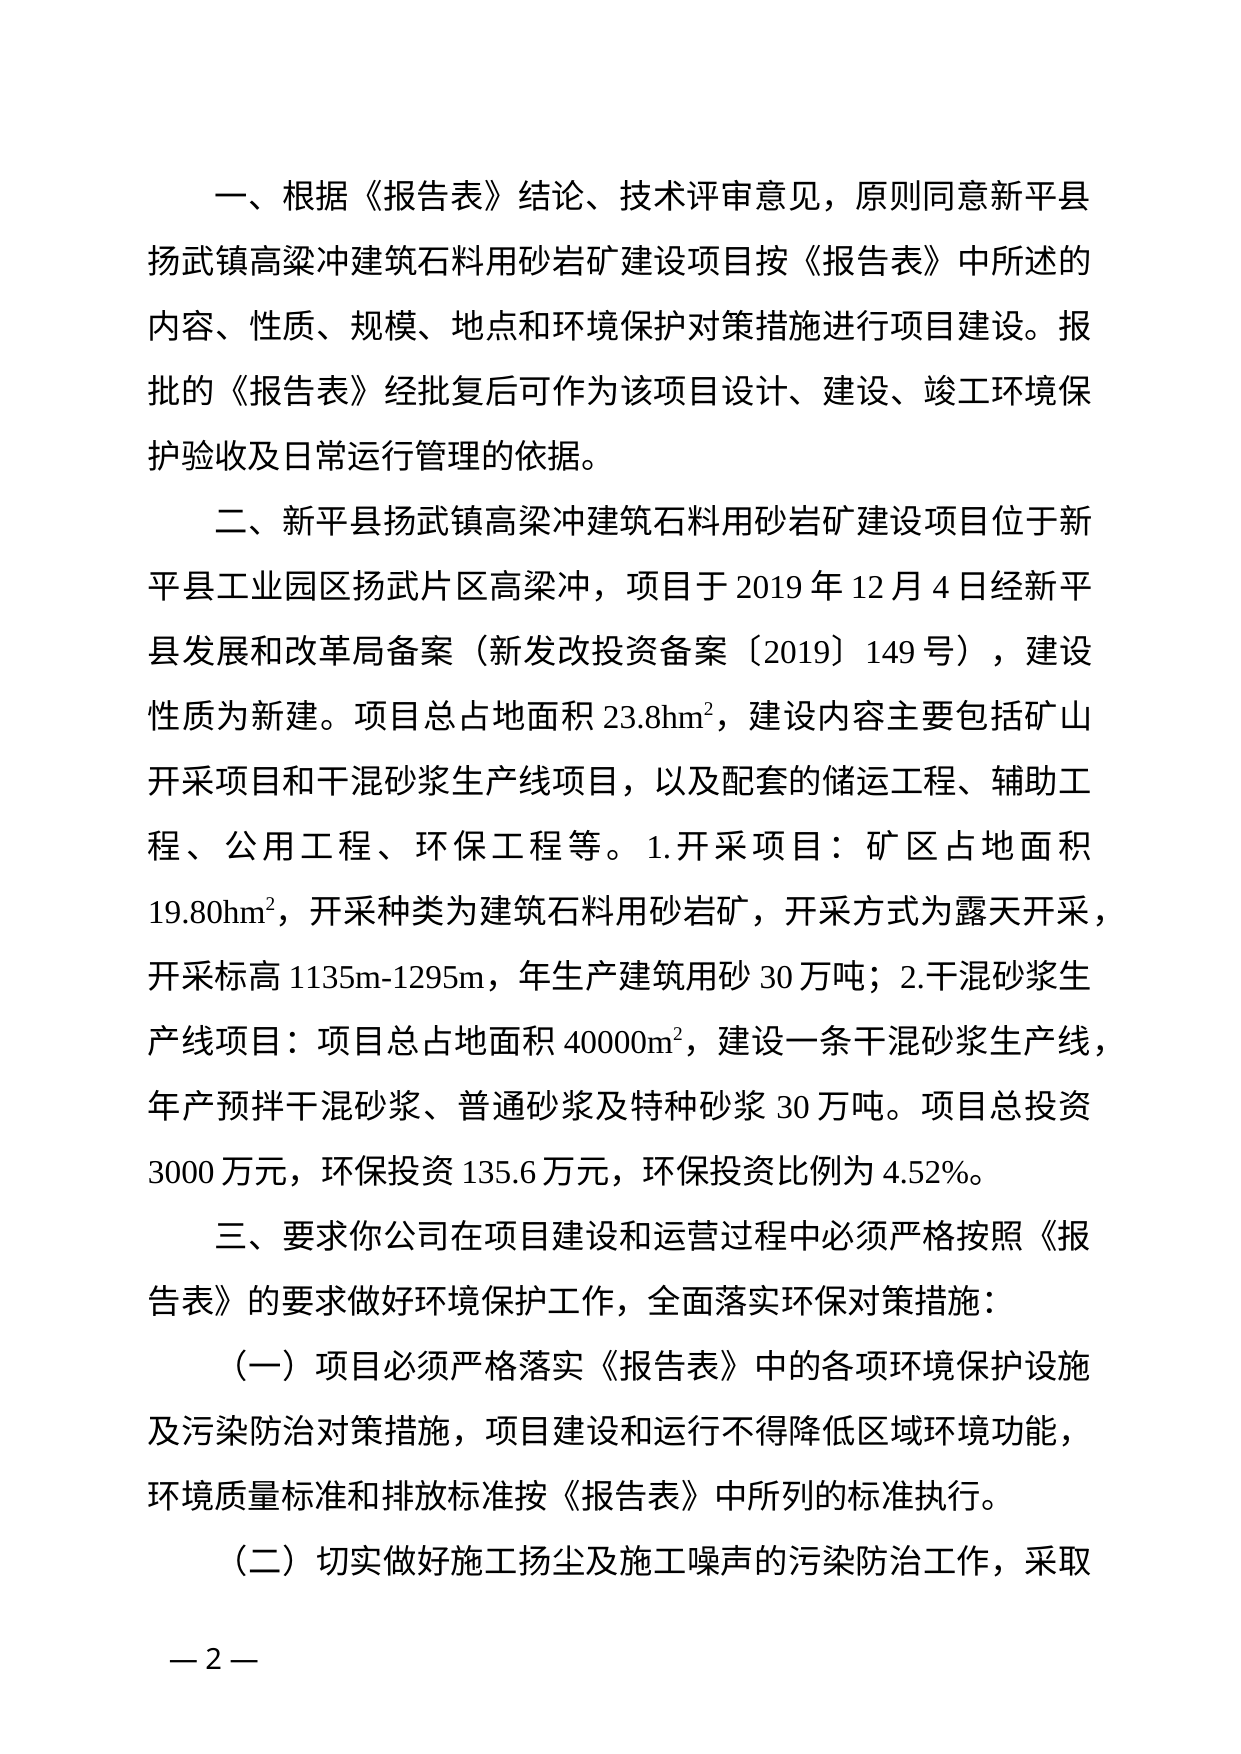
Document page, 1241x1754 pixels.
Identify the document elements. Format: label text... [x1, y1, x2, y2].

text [148, 1527, 1092, 1592]
text 三、要求你公司在项目建设和运营过程中必须严格按照《报告表》的要求做好环境保护工作，全面落实环保对策措施： [148, 1202, 1092, 1332]
text （一）项目必须严格落实《报告表》中的各项环境保护设施及污染防治对策措施，项目建设和运行不得降低区域环境功能，环境质量标准和排放标准按《报告表》中所列的标准执行。 [148, 1332, 1092, 1527]
text 二、新平县扬武镇高梁冲建筑石料用砂岩矿建设项目位于新平县工业园区扬武片区高梁冲，项目于2019年12月4日经新平县发展和改革局备案（新发改投资备案〔2019〕149号），建设性质为新建。项目总占地面积23.8hm2，建设内容主要包括矿山开采项目和干混砂浆生产线项目，以及配套的储运工程、辅助工程、公用工程、环保工程等。1.开采项目：矿区占地面积19.80hm2，开采种类为建筑石料用砂岩矿，开采方式为露天开采，开采标高1135m-1295m，年生产建筑用砂30万吨；2.干混砂浆生产线项目：项目总占地面积40000m2，建设一条干混砂浆生产线，年产预拌干混砂浆、普通砂浆及特种砂浆30万吨。项目总投资3000万元，环保投资135.6万元，环保投资比例为4.52%。 [148, 487, 1092, 1202]
text 一、根据《报告表》结论、技术评审意见，原则同意新平县扬武镇高粱冲建筑石料用砂岩矿建设项目按《报告表》中所述的内容、性质、规模、地点和环境保护对策措施进行项目建设。报批的《报告表》经批复后可作为该项目设计、建设、竣工环境保护验收及日常运行管理的依据。 [148, 162, 1092, 487]
